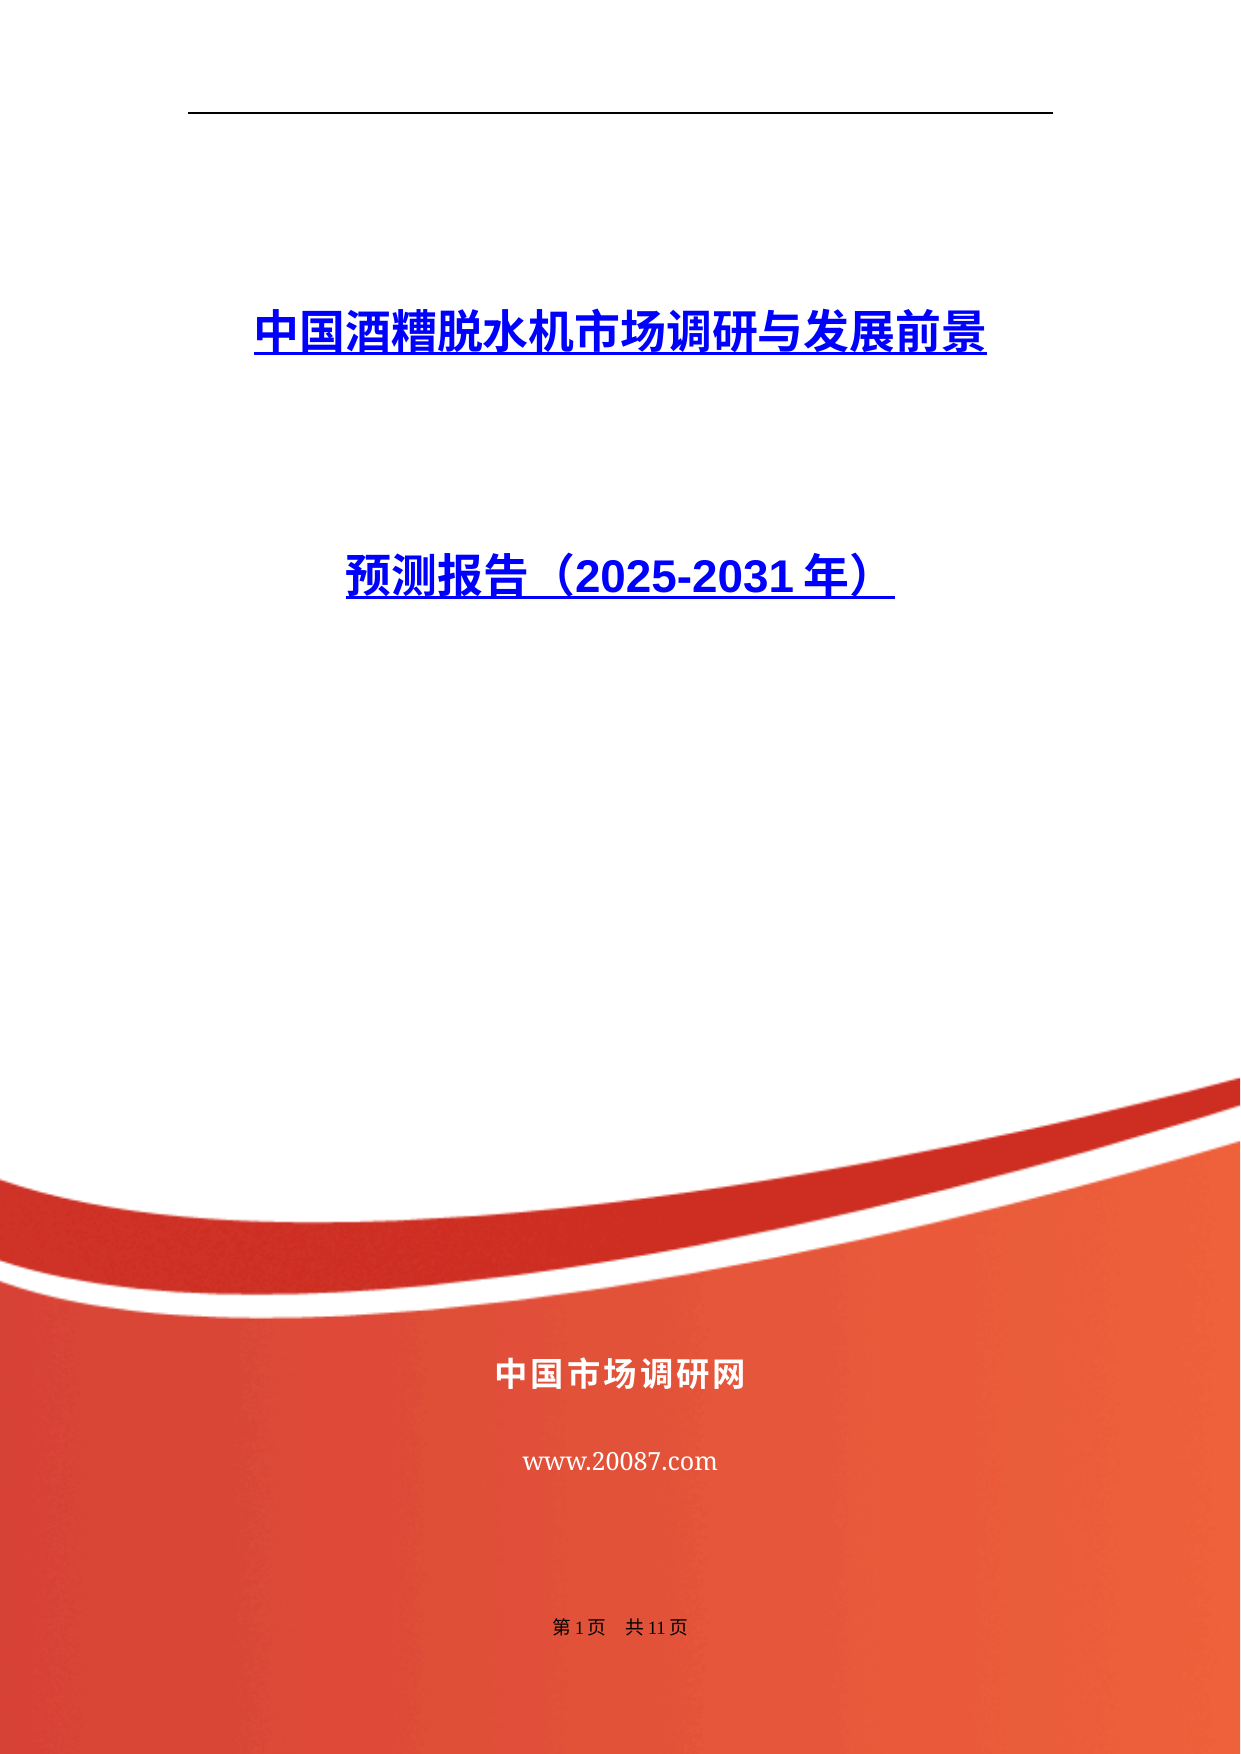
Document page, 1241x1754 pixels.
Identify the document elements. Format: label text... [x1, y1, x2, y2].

table_header 中国酒糟脱水机市场调研与发展前景预测报告（2025-2031年） [188, 207, 1053, 773]
subtitle 中国市场调研网 [187, 1339, 1053, 1404]
text www.20087.com [187, 1428, 1053, 1493]
picture [0, 1006, 1241, 1754]
